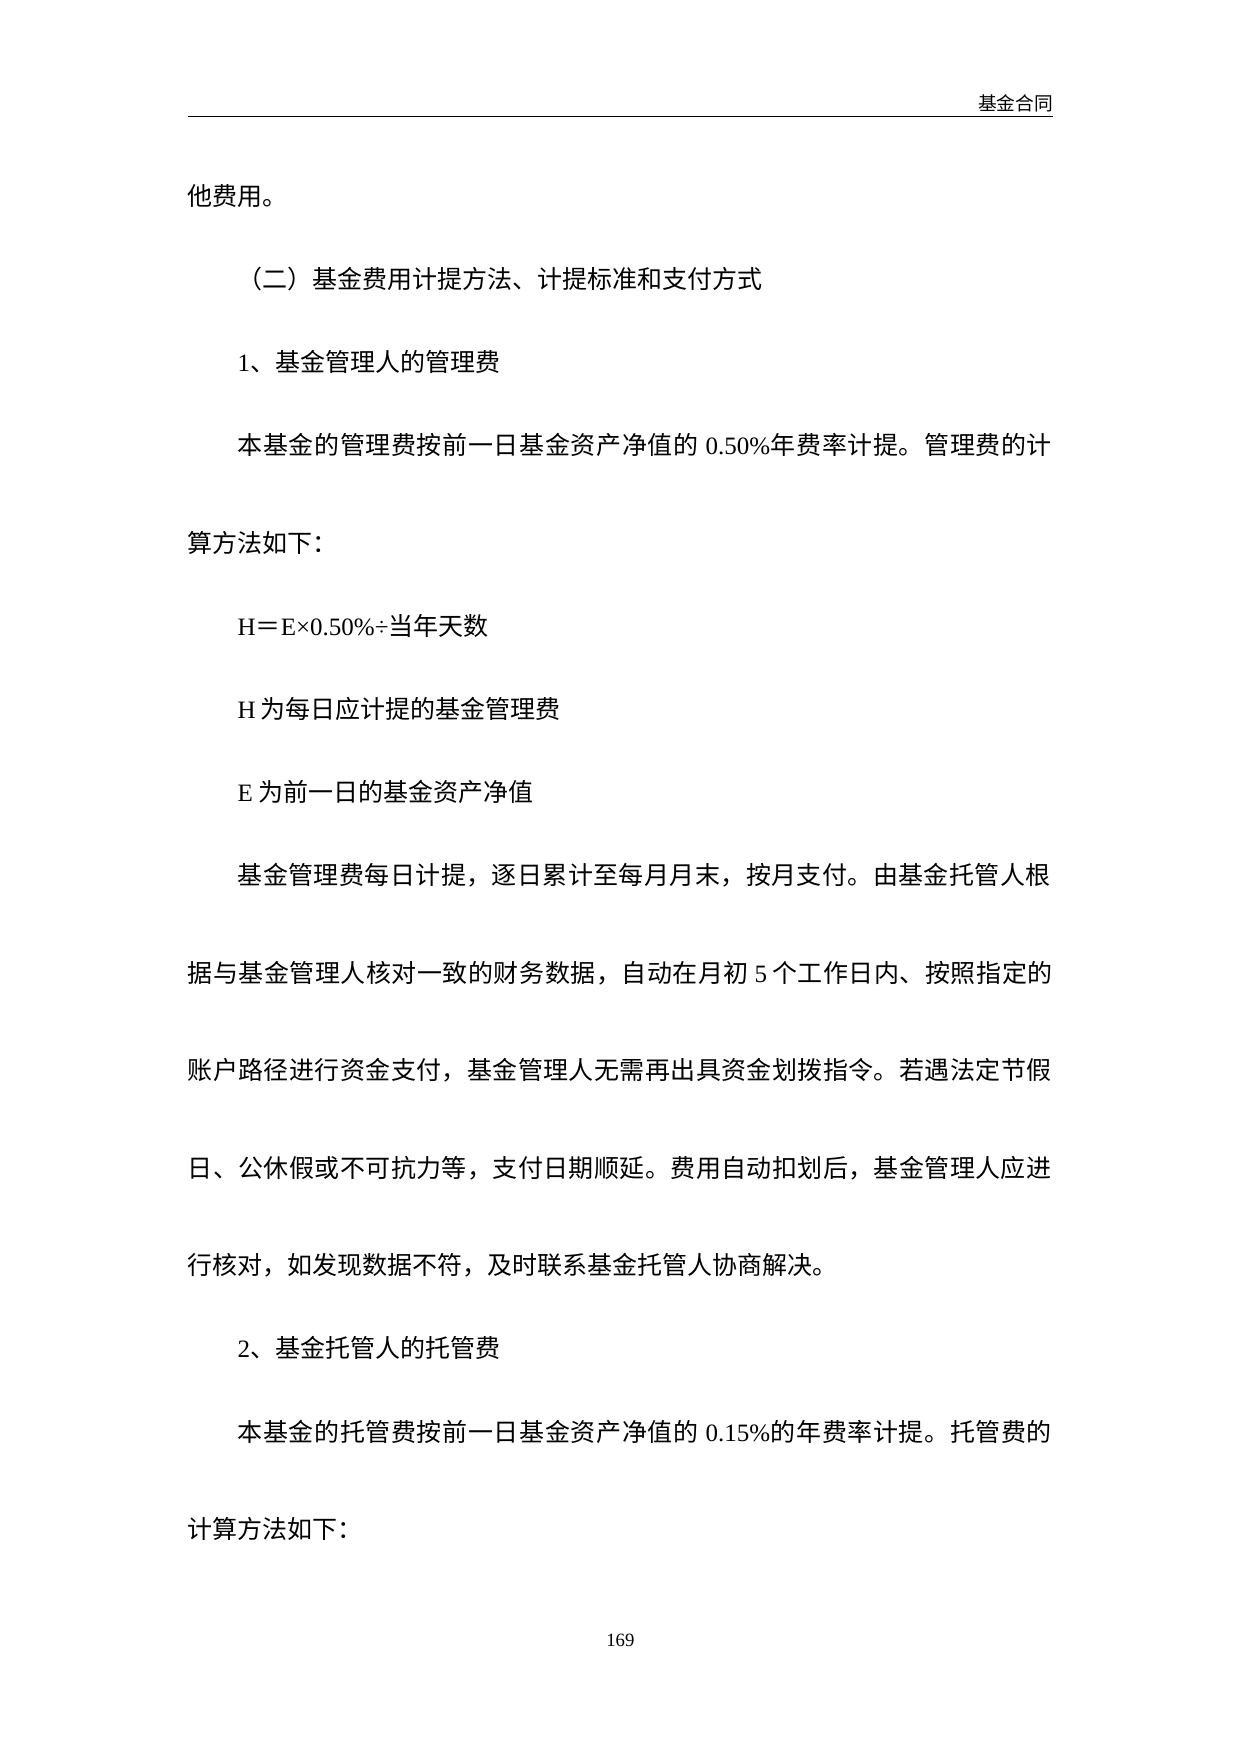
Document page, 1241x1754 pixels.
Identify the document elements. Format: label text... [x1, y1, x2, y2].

text （二）基金费用计提方法、计提标准和支付方式 [187, 245, 1053, 310]
text 1、基金管理人的管理费 [187, 328, 1053, 393]
text H＝E×0.50%÷当年天数 [187, 592, 1053, 657]
text H为每日应计提的基金管理费 [187, 675, 1053, 740]
text 2、基金托管人的托管费 [187, 1314, 1053, 1379]
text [187, 162, 1053, 227]
text 本基金的管理费按前一日基金资产净值的0.50%年费率计提。管理费的计算方法如下： [187, 411, 1053, 574]
text 本基金的托管费按前一日基金资产净值的0.15%的年费率计提。托管费的计算方法如下： [187, 1398, 1053, 1560]
text 基金管理费每日计提，逐日累计至每月月末，按月支付。由基金托管人根据与基金管理人核对一致的财务数据，自动在月初5个工作日内、按照指定的账户路径进行资金支付，基金管理人无需再出具资金划拨指令。若遇法定节假日、公休假或不可抗力等，支付日期顺延。费用自动扣划后，基金管理人应进行核对，如发现数据不符，及时联系基金托管人协商解决。 [187, 841, 1053, 1296]
text E为前一日的基金资产净值 [187, 758, 1053, 823]
